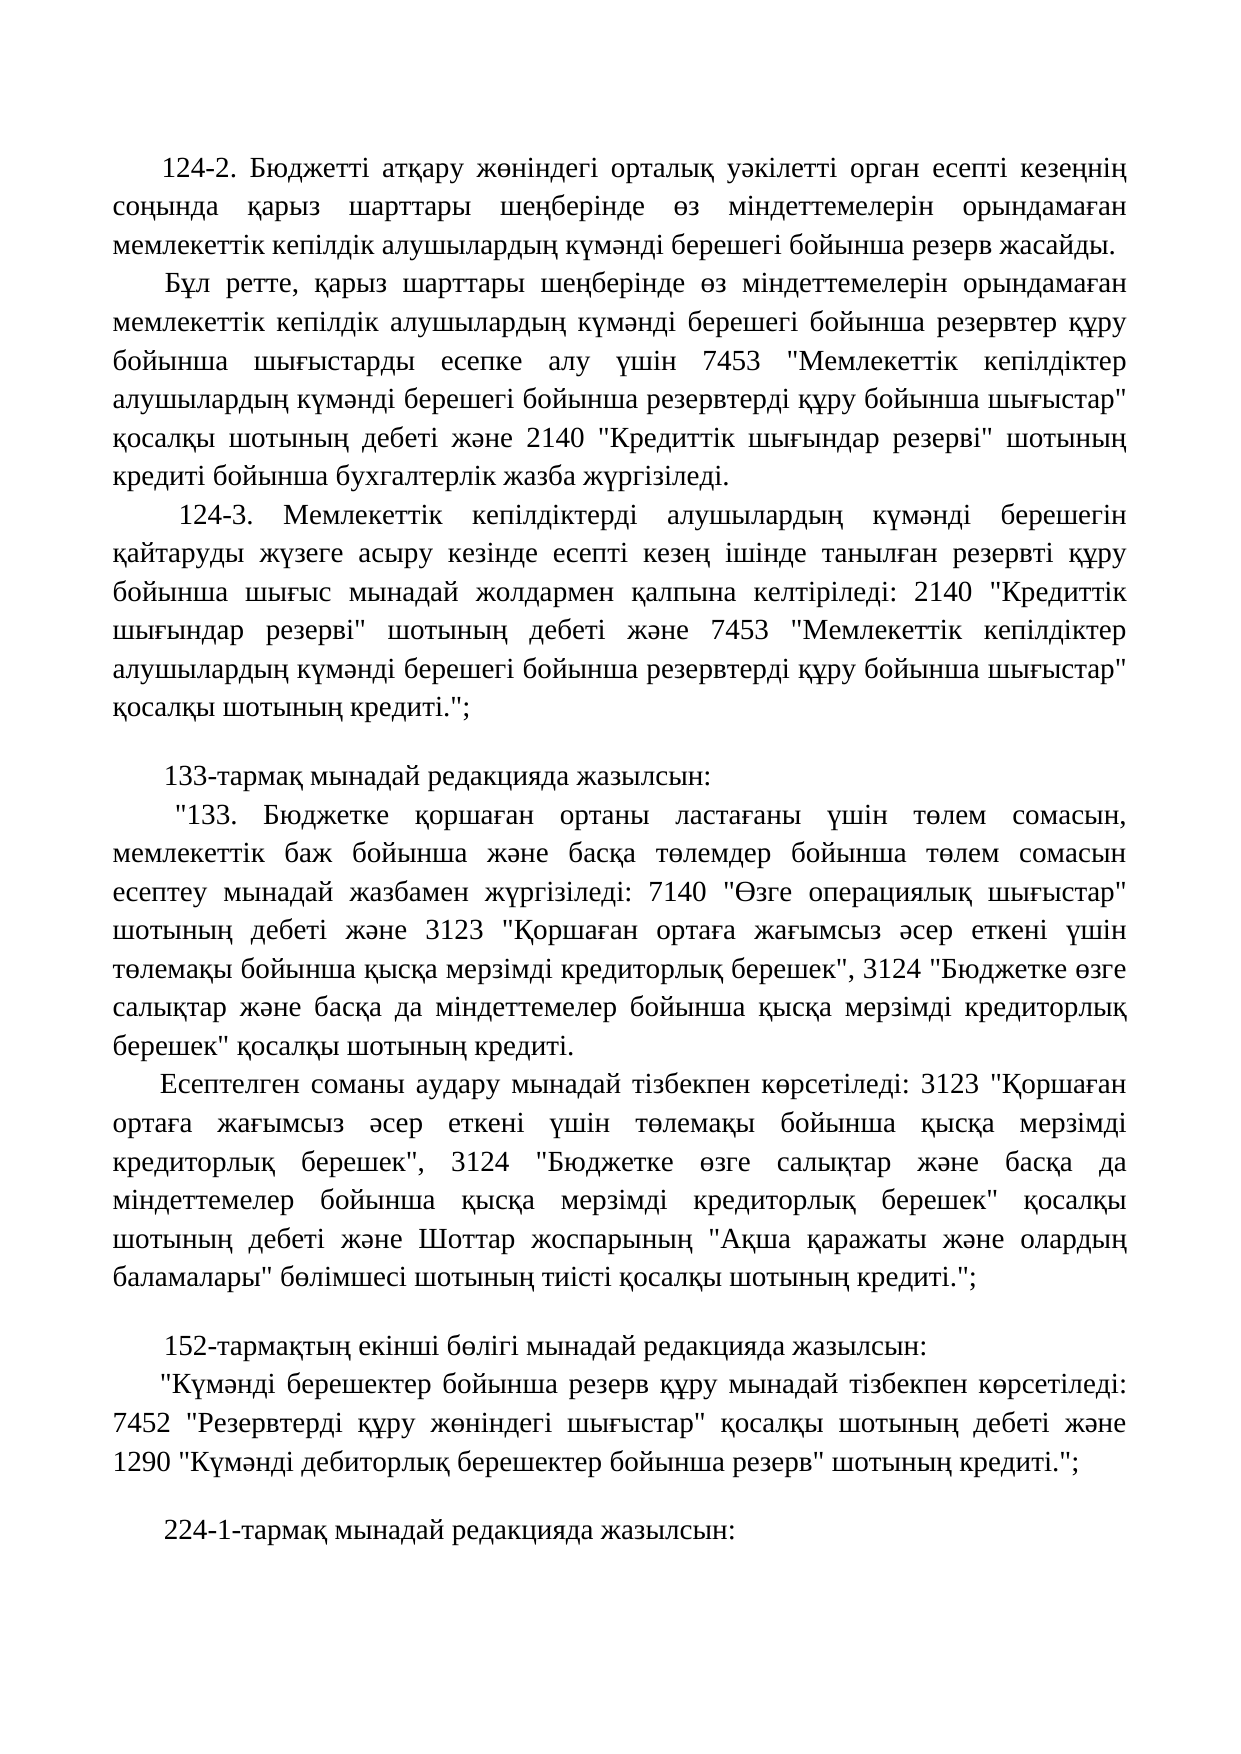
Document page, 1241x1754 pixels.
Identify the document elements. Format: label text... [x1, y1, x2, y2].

text 133-тармақ мынадай редакцияда жазылсын: [112, 758, 1128, 792]
text Есептелген соманы аудару мынадай тізбекпен көрсетіледі: 3123 "Қоршаған ортаға жағымсыз әсер еткені үшін төлемақы бойынша қысқа мерзімді кредиторлық берешек", 3124 "Бюджетке өзге салықтар және басқа да міндеттемелер бойынша қысқа мерзімді кредиторлық берешек" қосалқы шотының дебеті және Шоттар жоспарының "Ақша қаражаты және олардың баламалары" бөлімшесі шотының тиісті қосалқы шотының кредиті."; [112, 1067, 1128, 1293]
text 124-2. Бюджетті атқару жөніндегі орталық уәкілетті орган есепті кезеңнің соңында қарыз шарттары шеңберінде өз міндеттемелерін орындамаған мемлекеттік кепілдік алушылардың күмәнді берешегі бойынша резерв жасайды. [112, 150, 1128, 261]
text 124-3. Мемлекеттік кепілдіктерді алушылардың күмәнді берешегін қайтаруды жүзеге асыру кезінде есепті кезең ішінде танылған резервті құру бойынша шығыс мынадай жолдармен қалпына келтіріледі: 2140 "Кредиттік шығындар резерві" шотының дебеті және 7453 "Мемлекеттік кепілдіктер алушылардың күмәнді берешегі бойынша резервтерді құру бойынша шығыстар" қосалқы шотының кредиті."; [112, 497, 1128, 723]
text 224-1-тармақ мынадай редакцияда жазылсын: [112, 1512, 1128, 1546]
text 152-тармақтың екінші бөлігі мынадай редакцияда жазылсын: [112, 1328, 1128, 1362]
text "133. Бюджетке қоршаған ортаны ластағаны үшін төлем сомасын, мемлекеттік баж бойынша және басқа төлемдер бойынша төлем сомасын есептеу мынадай жазбамен жүргізіледі: 7140 "Өзге операциялық шығыстар" шотының дебеті және 3123 "Қоршаған ортаға жағымсыз әсер еткені үшін төлемақы бойынша қысқа мерзімді кредиторлық берешек", 3124 "Бюджетке өзге салықтар және басқа да міндеттемелер бойынша қысқа мерзімді кредиторлық берешек" қосалқы шотының кредиті. [112, 797, 1128, 1062]
text "Күмәнді берешектер бойынша резерв құру мынадай тізбекпен көрсетіледі: 7452 "Резервтерді құру жөніндегі шығыстар" қосалқы шотының дебеті және 1290 "Күмәнді дебиторлық берешектер бойынша резерв" шотының кредиті."; [112, 1367, 1128, 1477]
text Бұл ретте, қарыз шарттары шеңберінде өз міндеттемелерін орындамаған мемлекеттік кепілдік алушылардың күмәнді берешегі бойынша резервтер құру бойынша шығыстарды есепке алу үшін 7453 "Мемлекеттік кепілдіктер алушылардың күмәнді берешегі бойынша резервтерді құру бойынша шығыстар" қосалқы шотының дебеті және 2140 "Кредиттік шығындар резерві" шотының кредиті бойынша бухгалтерлік жазба жүргізіледі. [112, 266, 1128, 492]
